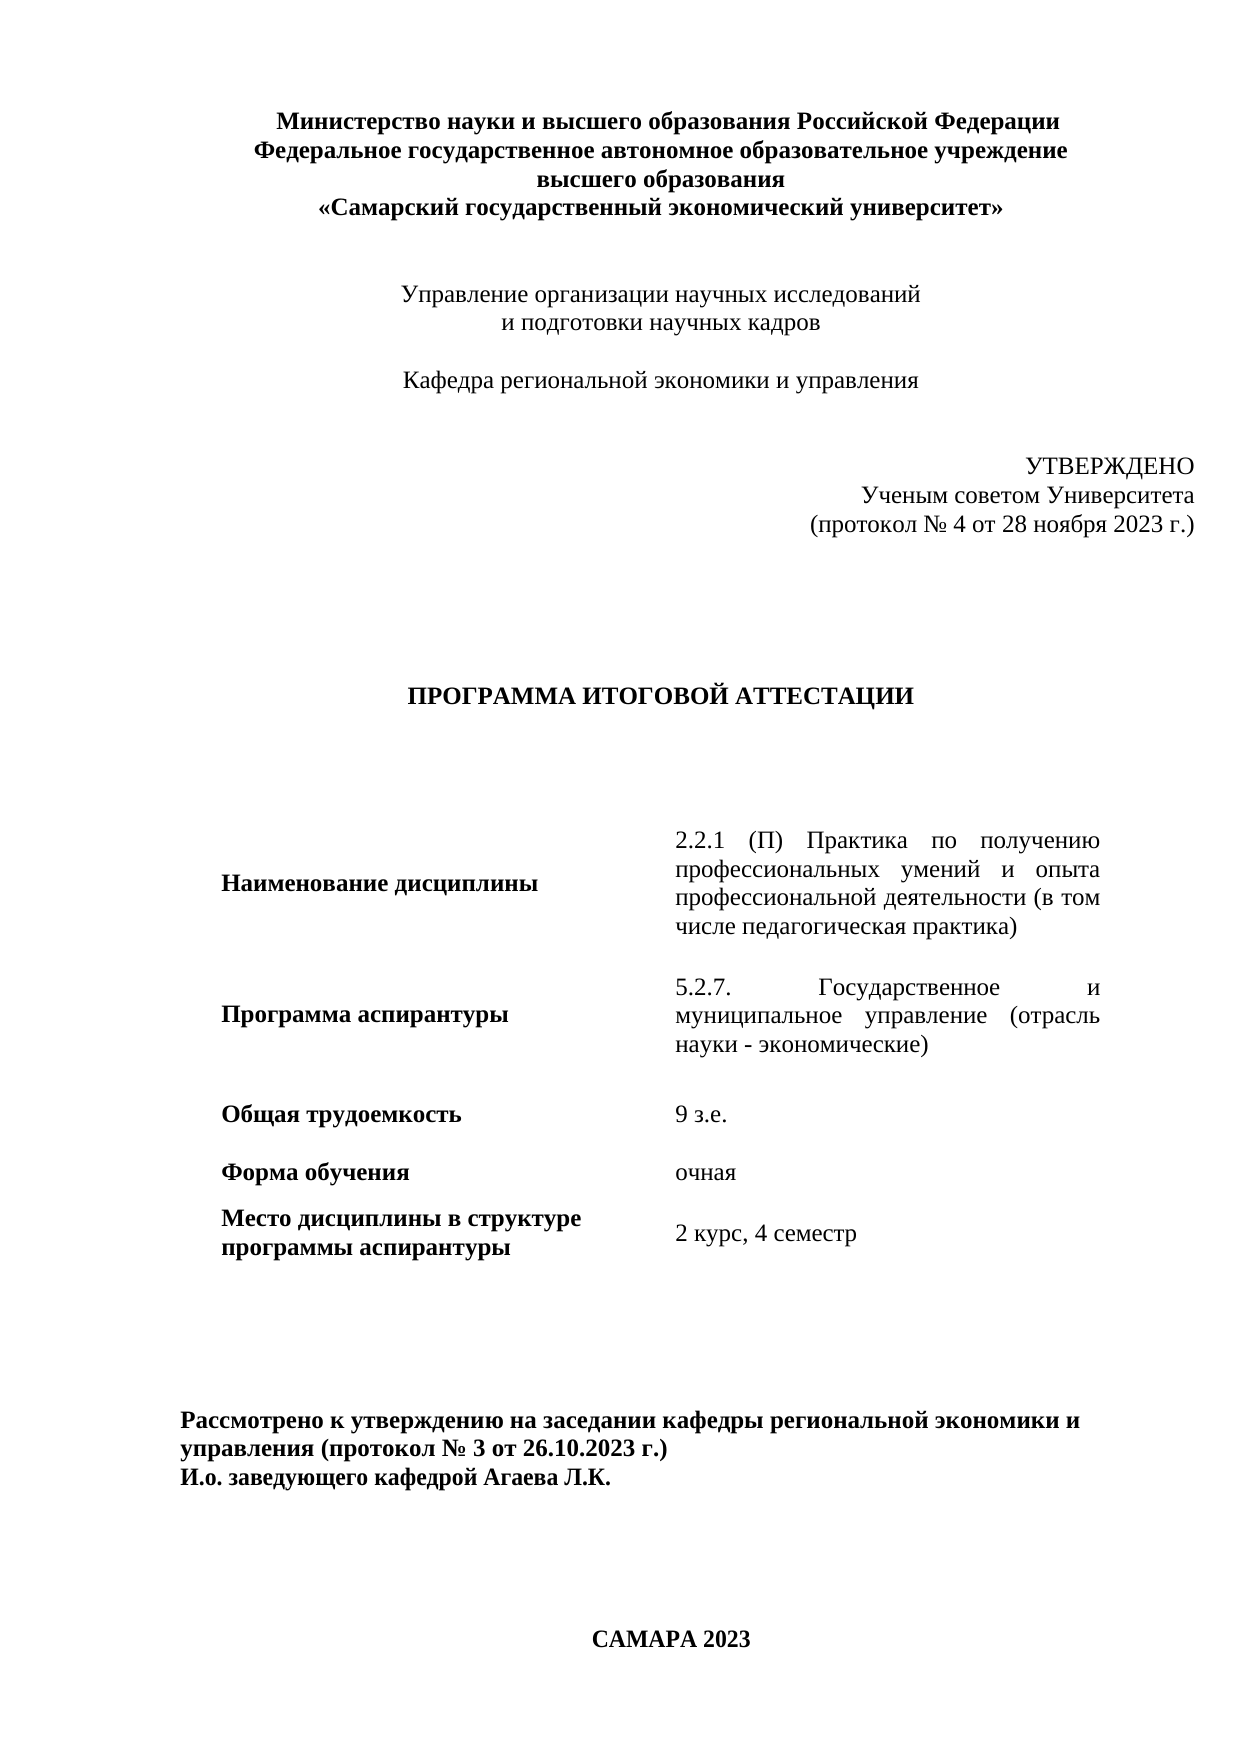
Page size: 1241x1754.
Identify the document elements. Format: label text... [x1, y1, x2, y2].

text УТВЕРЖДЕНО [127, 451, 1194, 480]
text САМАРА 2023 [148, 1624, 1194, 1653]
text Рассмотрено к утверждению на заседании кафедры региональной экономики и управления (протокол № 3 от 26.10.2023 г.) [180, 1405, 1194, 1462]
table_cell Место дисциплины в структуре программы аспирантуры [210, 1204, 664, 1261]
table_cell 2 курс, 4 семестр [664, 1204, 1112, 1261]
text Федеральное государственное автономное образовательное учреждение [127, 135, 1194, 164]
text И.о. заведующего кафедрой Агаева Л.К. [180, 1462, 1194, 1491]
text Министерство науки и высшего образования Российской Федерации [127, 106, 1209, 135]
table_cell Общая трудоемкость [210, 1087, 664, 1139]
text Кафедра региональной экономики и управления [127, 365, 1194, 394]
text Управление организации научных исследований [127, 279, 1194, 307]
table_cell 9 з.е. [664, 1087, 1112, 1139]
text «Самарский государственный экономический университет» [127, 192, 1194, 221]
text Ученым советом Университета [127, 480, 1194, 509]
text и подготовки научных кадров [127, 307, 1194, 336]
text высшего образования [127, 164, 1194, 192]
table_cell Программа аспирантуры [210, 940, 664, 1087]
text (протокол № 4 от 28 ноября 2023 г.) [127, 509, 1194, 537]
table_cell 5.2.7. Государственное и муниципальное управление (отрасль науки - экономические) [664, 940, 1112, 1087]
table_cell очная [664, 1139, 1112, 1203]
table_header Наименование дисциплины [210, 825, 664, 940]
table_header 2.2.1 (П) Практика по получению профессиональных умений и опыта профессиональной деятельности (в том числе педагогическая практика) [664, 825, 1112, 940]
table_cell Форма обучения [210, 1139, 664, 1203]
text ПРОГРАММА ИТОГОВОЙ АТТЕСТАЦИИ [127, 681, 1194, 710]
